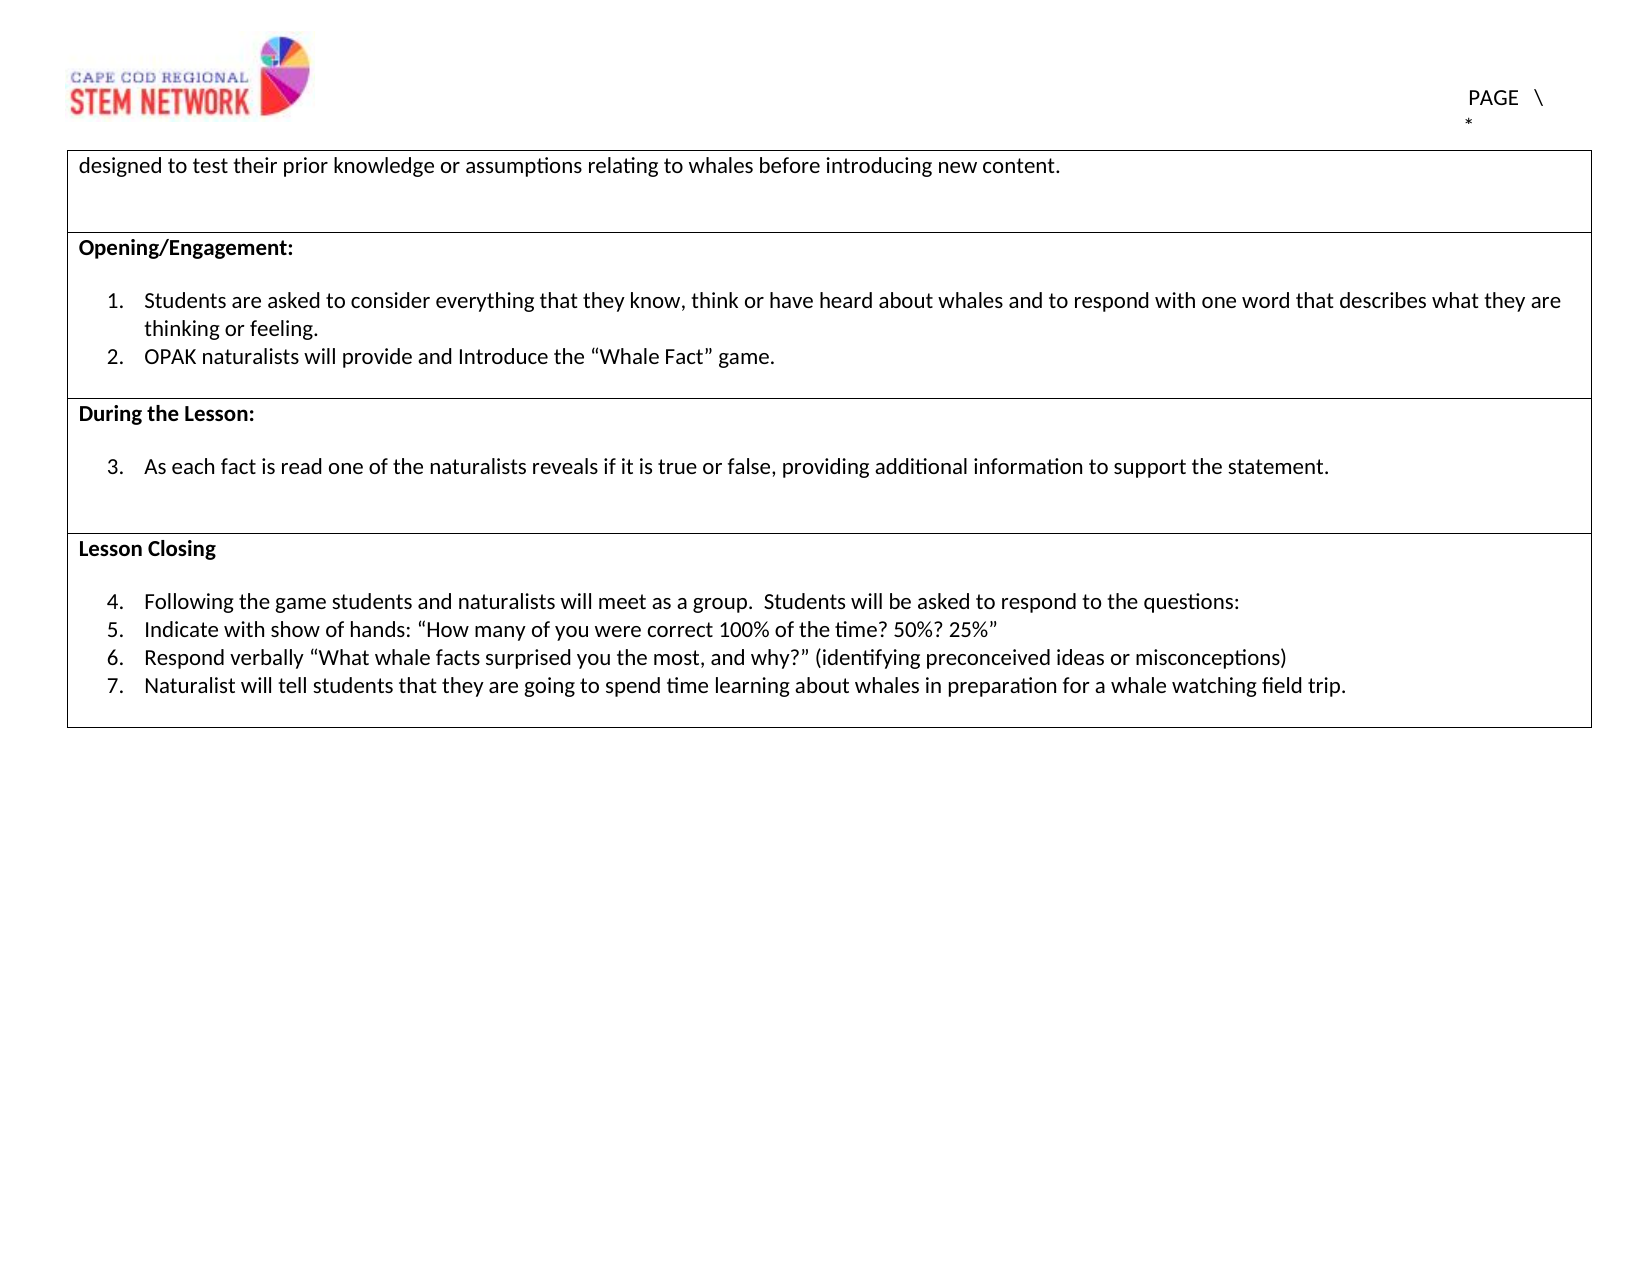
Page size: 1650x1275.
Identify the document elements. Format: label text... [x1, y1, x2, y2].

table_cell Opening/Engagement: Students are asked to consider everything that they know, think or have heard about whales and to respond with one word that describes what they are thinking or feeling. OPAK naturalists will provide and Introduce the “Whale Fact” game. [68, 233, 1591, 398]
table_cell Lesson Closing Following the game students and naturalists will meet as a group. Students will be asked to respond to the questions: Indicate with show of hands: “How many of you were correct 100% of the time? 50%? 25%” Respond verbally “What whale facts surprised you the most, and why?” (identifying preconceived ideas or misconceptions) Naturalist will tell students that they are going to spend time learning about whales in preparation for a whale watching field trip. [68, 534, 1591, 727]
picture [65, 31, 316, 122]
table_cell During the Lesson: As each fact is read one of the naturalists reveals if it is true or false, providing additional information to support the statement. [68, 399, 1591, 533]
